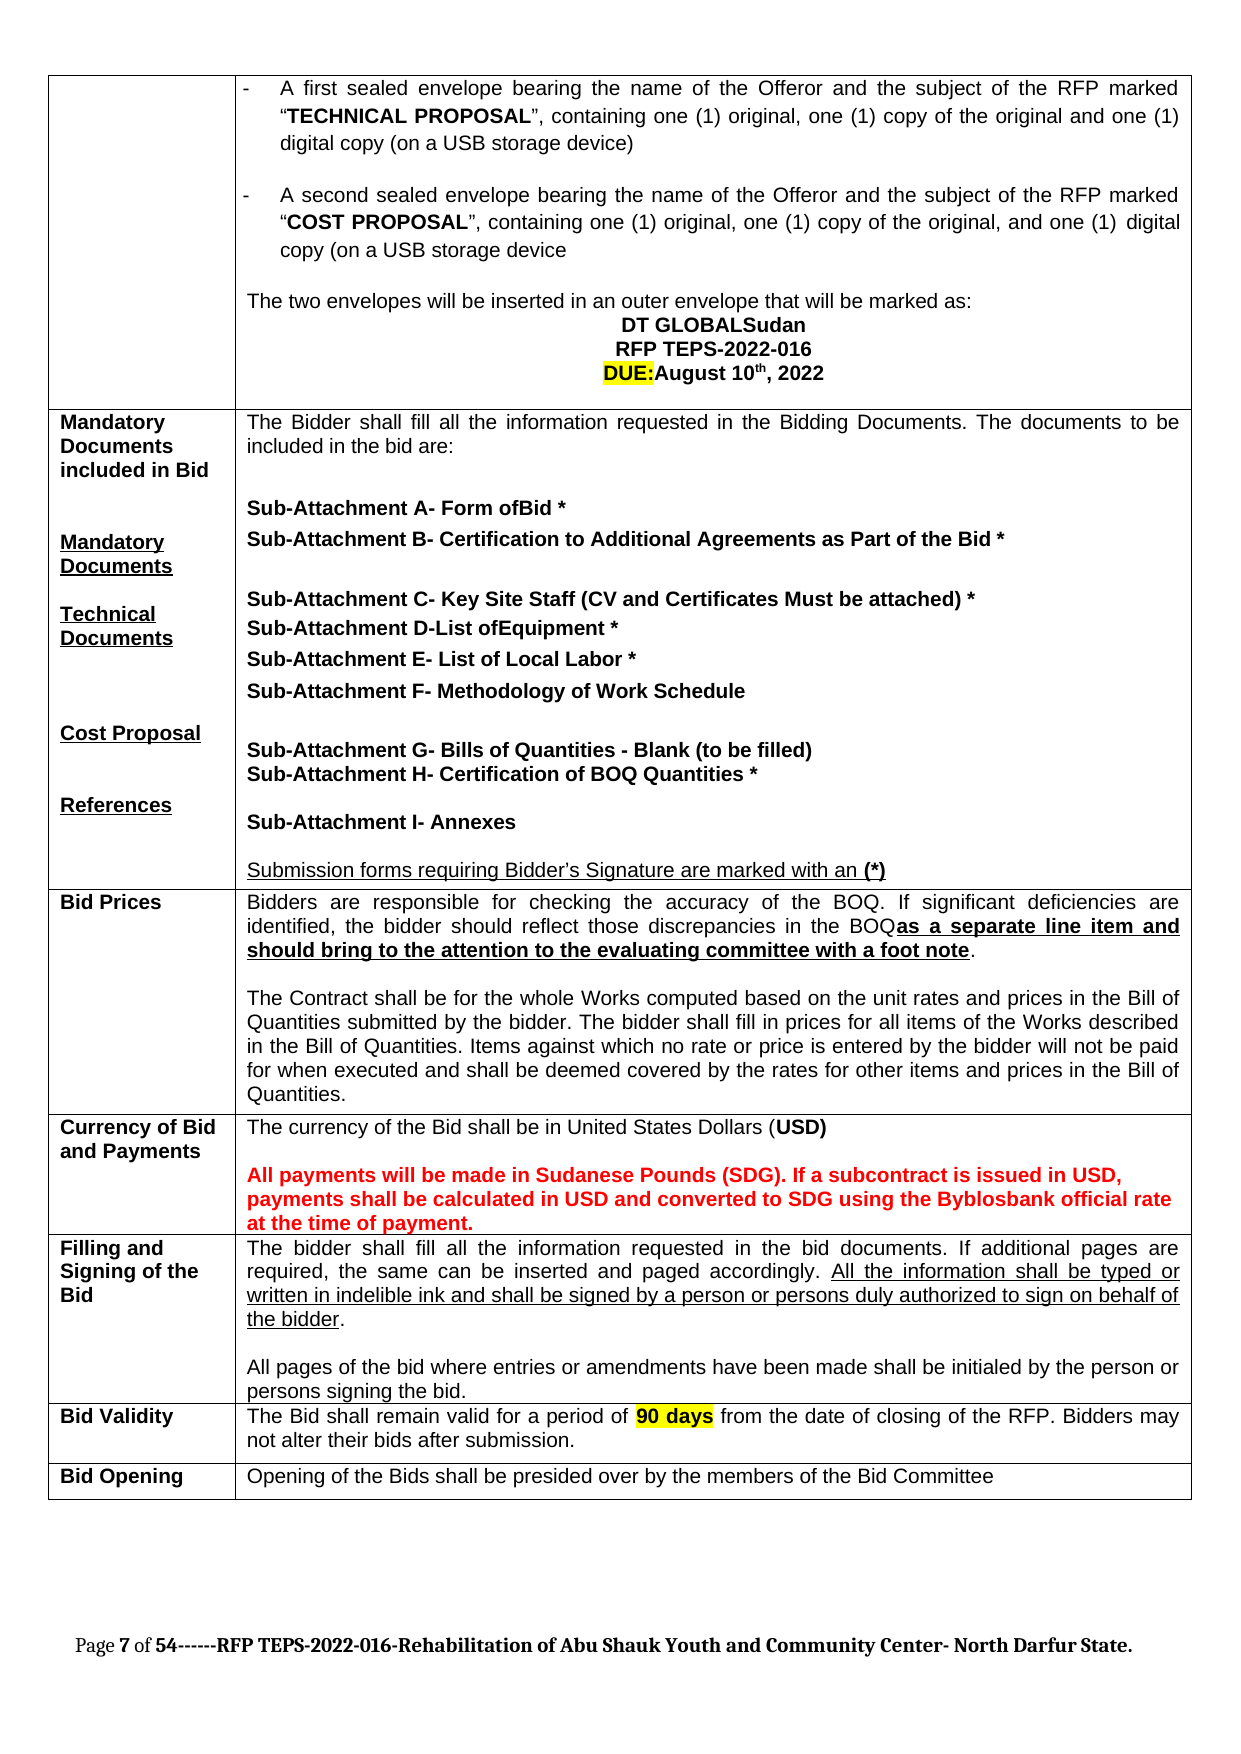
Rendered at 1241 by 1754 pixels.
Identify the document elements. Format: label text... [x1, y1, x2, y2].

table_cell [236, 76, 1191, 409]
table_cell Bid Validity [49, 1404, 235, 1463]
table_cell Currency of Bid and Payments [49, 1115, 235, 1234]
table_cell Opening of the Bids shall be presided over by the members of the Bid Committee [236, 1464, 1191, 1499]
table_cell The currency of the Bid shall be in United States Dollars (USD) All payments will be made in Sudanese Pounds (SDG). If a subcontract is issued in USD, payments shall be calculated in USD and converted to SDG using the Byblosbank official rate at the time of payment. [236, 1115, 1191, 1234]
table_cell Filling and Signing of the Bid [49, 1235, 235, 1403]
table_cell Bidders are responsible for checking the accuracy of the BOQ. If significant deficiencies are identified, the bidder should reflect those discrepancies in the BOQas a separate line item and should bring to the attention to the evaluating committee with a foot note. The Contract shall be for the whole Works computed based on the unit rates and prices in the Bill of Quantities submitted by the bidder. The bidder shall fill in prices for all items of the Works described in the Bill of Quantities. Items against which no rate or price is entered by the bidder will not be paid for when executed and shall be deemed covered by the rates for other items and prices in the Bill of Quantities. [236, 890, 1191, 1113]
table_cell The Bid shall remain valid for a period of 90 days from the date of closing of the RFP. Bidders may not alter their bids after submission. [236, 1404, 1191, 1463]
table_cell The bidder shall fill all the information requested in the bid documents. If additional pages are required, the same can be inserted and paged accordingly. All the information shall be typed or written in indelible ink and shall be signed by a person or persons duly authorized to sign on behalf of the bidder. All pages of the bid where entries or amendments have been made shall be initialed by the person or persons signing the bid. [236, 1235, 1191, 1403]
table_cell The Bidder shall fill all the information requested in the Bidding Documents. The documents to be included in the bid are: Sub-Attachment A- Form ofBid * Sub-Attachment B- Certification to Additional Agreements as Part of the Bid * Sub-Attachment C- Key Site Staff (CV and Certificates Must be attached) * Sub-Attachment D-List ofEquipment * Sub-Attachment E- List of Local Labor * Sub-Attachment F- Methodology of Work Schedule Sub-Attachment G- Bills of Quantities - Blank (to be filled) Sub-Attachment H- Certification of BOQ Quantities * Sub-Attachment I- Annexes Submission forms requiring Bidder’s Signature are marked with an (*) [236, 410, 1191, 889]
table_cell Bid Prices [49, 890, 235, 1113]
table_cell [49, 76, 235, 409]
table_cell Mandatory Documents included in Bid Mandatory Documents Technical Documents Cost Proposal References [49, 410, 235, 889]
table_cell Bid Opening [49, 1464, 235, 1499]
